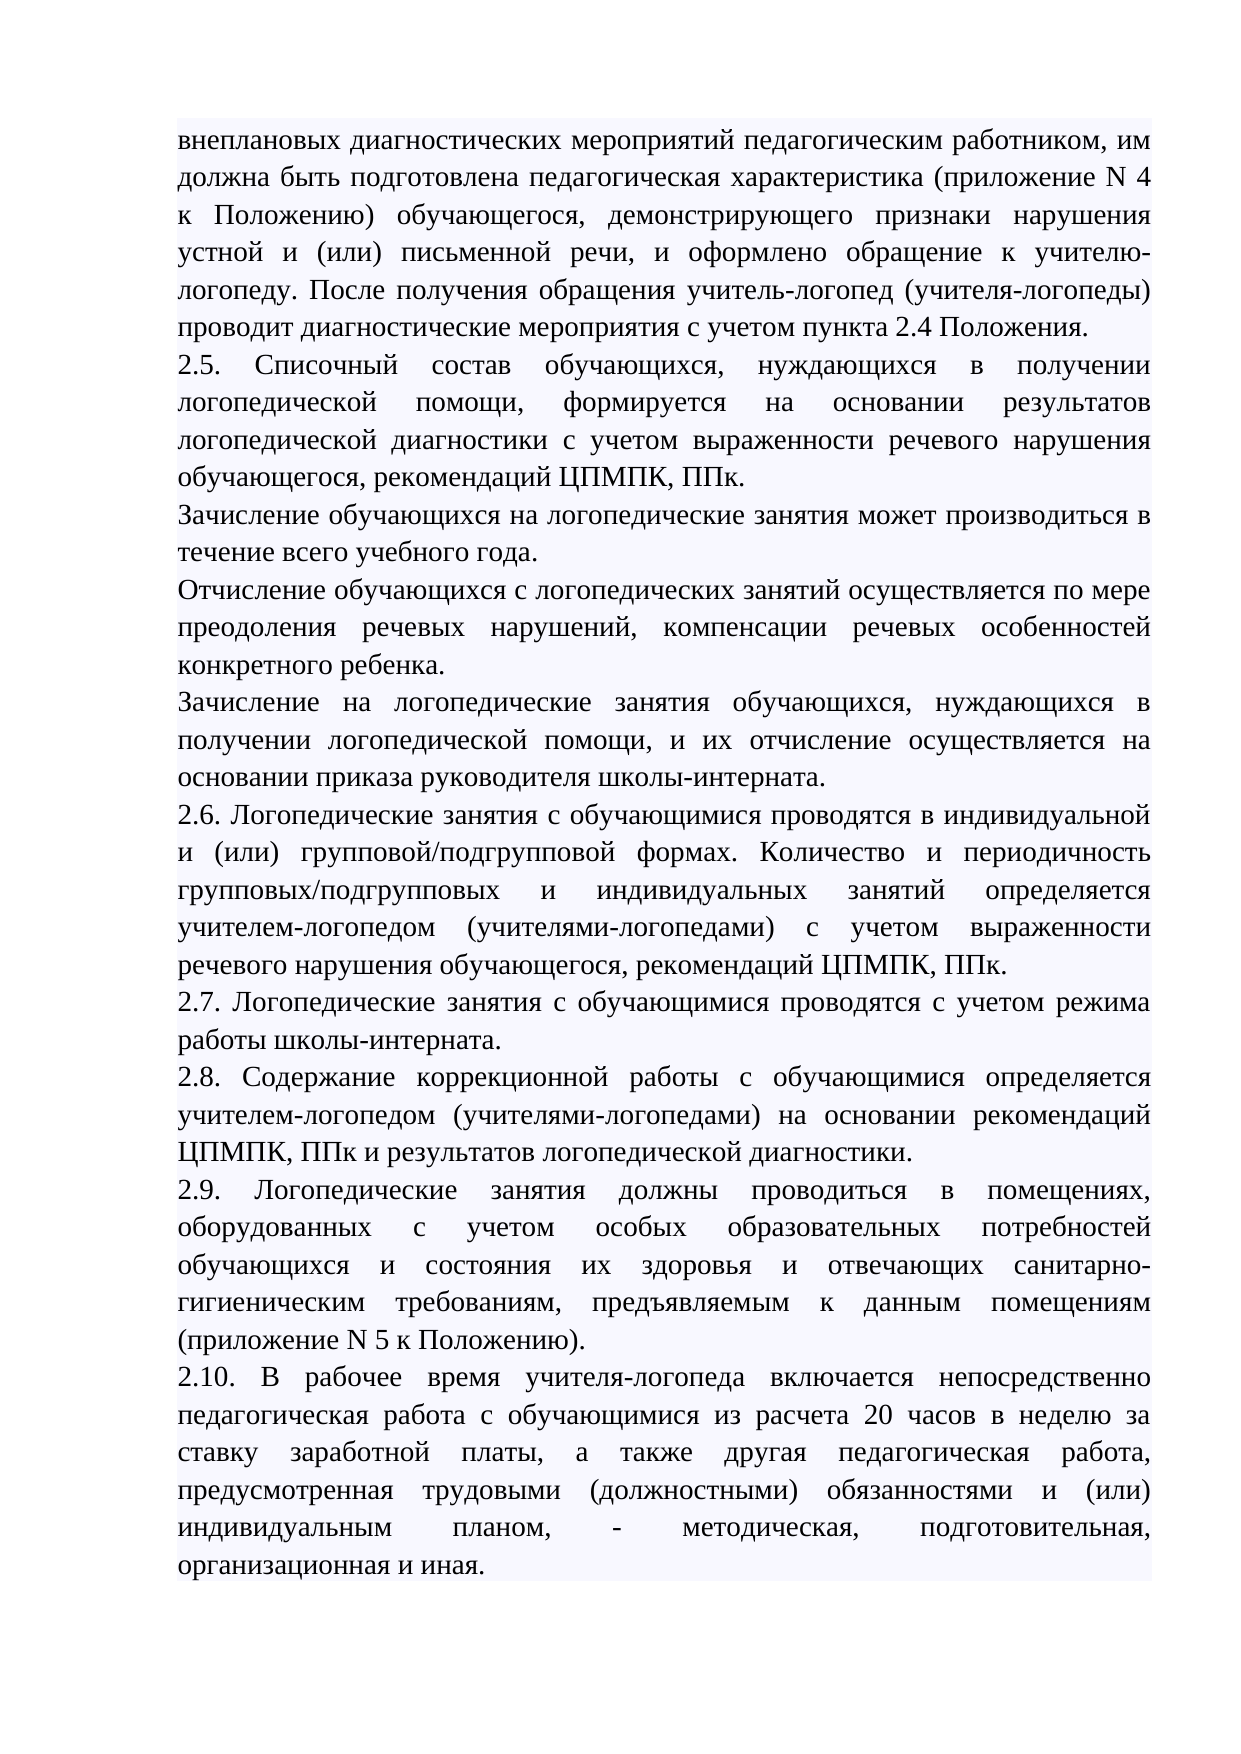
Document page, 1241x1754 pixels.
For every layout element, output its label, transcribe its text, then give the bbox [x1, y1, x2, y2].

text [177, 118, 1152, 343]
text Зачисление обучающихся на логопедические занятия может производиться в течение всего учебного года. [177, 493, 1152, 568]
text 2.7. Логопедические занятия с обучающимися проводятся с учетом режима работы школы-интерната. [177, 981, 1152, 1056]
text Зачисление на логопедические занятия обучающихся, нуждающихся в получении логопедической помощи, и их отчисление осуществляется на основании приказа руководителя школы-интерната. [177, 681, 1152, 793]
text 2.9. Логопедические занятия должны проводиться в помещениях, оборудованных с учетом особых образовательных потребностей обучающихся и состояния их здоровья и отвечающих санитарно-гигиеническим требованиям, предъявляемым к данным помещениям (приложение N 5 к Положению). [177, 1168, 1152, 1356]
text 2.10. В рабочее время учителя-логопеда включается непосредственно педагогическая работа с обучающимися из расчета 20 часов в неделю за ставку заработной платы, а также другая педагогическая работа, предусмотренная трудовыми (должностными) обязанностями и (или) индивидуальным планом, - методическая, подготовительная, организационная и иная. [177, 1356, 1152, 1581]
text 2.6. Логопедические занятия с обучающимися проводятся в индивидуальной и (или) групповой/подгрупповой формах. Количество и периодичность групповых/подгрупповых и индивидуальных занятий определяется учителем-логопедом (учителями-логопедами) с учетом выраженности речевого нарушения обучающегося, рекомендаций ЦПМПК, ППк. [177, 793, 1152, 981]
text 2.8. Содержание коррекционной работы с обучающимися определяется учителем-логопедом (учителями-логопедами) на основании рекомендаций ЦПМПК, ППк и результатов логопедической диагностики. [177, 1056, 1152, 1168]
text 2.5. Списочный состав обучающихся, нуждающихся в получении логопедической помощи, формируется на основании результатов логопедической диагностики с учетом выраженности речевого нарушения обучающегося, рекомендаций ЦПМПК, ППк. [177, 343, 1152, 493]
text Отчисление обучающихся с логопедических занятий осуществляется по мере преодоления речевых нарушений, компенсации речевых особенностей конкретного ребенка. [177, 568, 1152, 681]
